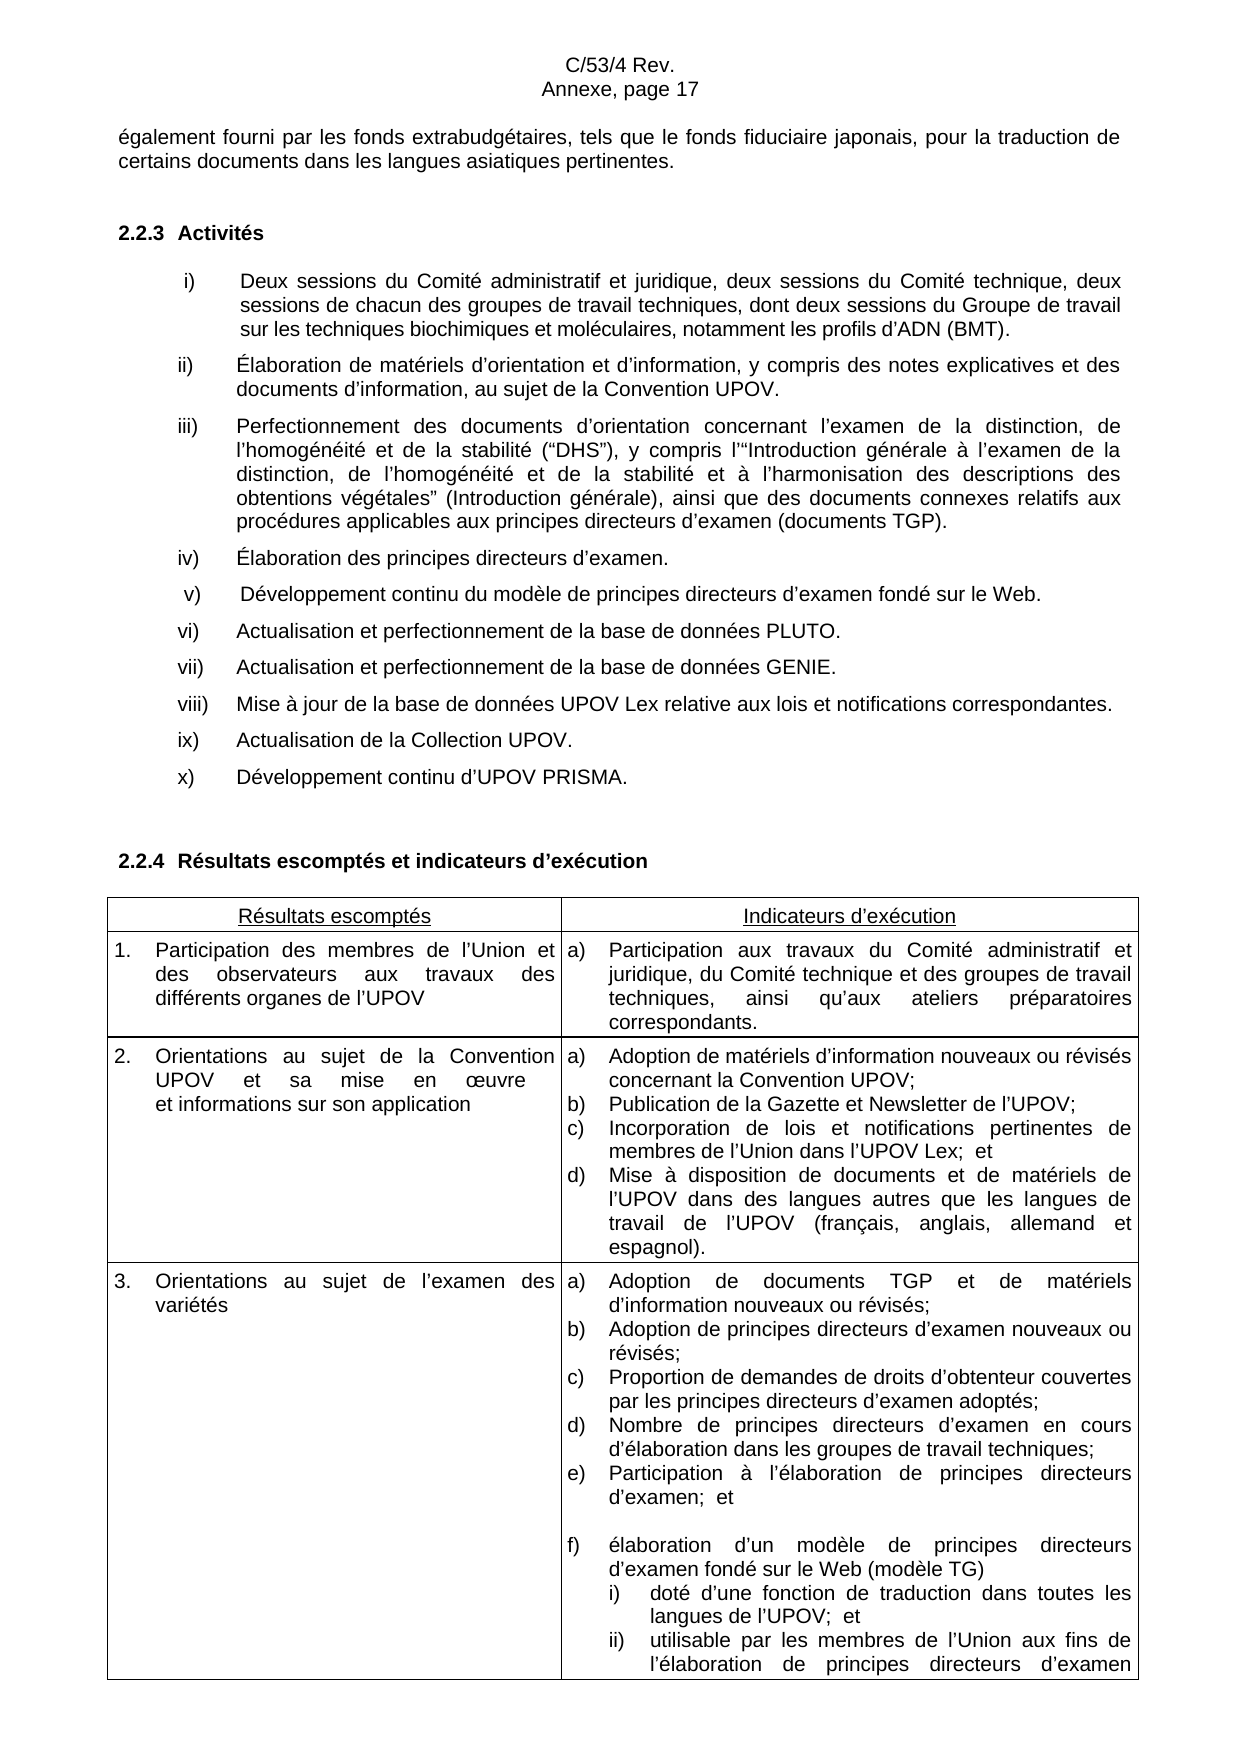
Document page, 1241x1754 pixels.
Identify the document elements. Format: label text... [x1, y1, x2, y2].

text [118, 125, 1122, 173]
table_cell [562, 1263, 1138, 1679]
table_cell 2. Orientations au sujet de la Convention UPOV et sa mise en œuvre et informations sur son application [108, 1038, 561, 1262]
list Élaboration des principes directeurs d’examen. [177, 546, 1122, 570]
list Perfectionnement des documents d’orientation concernant l’examen de la distinction, de l’homogénéité et de la stabilité (“DHS”), y compris l’“Introduction générale à l’examen de la distinction, de l’homogénéité et de la stabilité et à l’harmonisation des descriptions des obtentions végétales” (Introduction générale), ainsi que des documents connexes relatifs aux procédures applicables aux principes directeurs d’examen (documents TGP). [177, 413, 1122, 533]
list Élaboration de matériels d’orientation et d’information, y compris des notes explicatives et des documents d’information, au sujet de la Convention UPOV. [177, 353, 1122, 401]
table_header Résultats escomptés [108, 898, 561, 931]
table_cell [108, 1263, 561, 1679]
list Mise à jour de la base de données UPOV Lex relative aux lois et notifications correspondantes. [177, 692, 1122, 716]
list Deux sessions du Comité administratif et juridique, deux sessions du Comité technique, deux sessions de chacun des groupes de travail techniques, dont deux sessions du Groupe de travail sur les techniques biochimiques et moléculaires, notamment les profils d’ADN (BMT). [184, 269, 1122, 341]
text 2.2.3 Activités [118, 221, 1122, 245]
table_cell a) Participation aux travaux du Comité administratif et juridique, du Comité technique et des groupes de travail techniques, ainsi qu’aux ateliers préparatoires correspondants. [562, 932, 1138, 1036]
text 2.2.4 Résultats escomptés et indicateurs d’exécution [118, 849, 1122, 873]
list Actualisation et perfectionnement de la base de données PLUTO. [177, 619, 1122, 643]
list Développement continu du modèle de principes directeurs d’examen fondé sur le Web. [184, 582, 1122, 606]
table_cell a) Adoption de matériels d’information nouveaux ou révisés concernant la Convention UPOV; b) Publication de la Gazette et Newsletter de l’UPOV; c) Incorporation de lois et notifications pertinentes de membres de l’Union dans l’UPOV Lex; et d) Mise à disposition de documents et de matériels de l’UPOV dans des langues autres que les langues de travail de l’UPOV (français, anglais, allemand et espagnol). [562, 1038, 1138, 1262]
table_header Indicateurs d’exécution [562, 898, 1138, 931]
list Actualisation de la Collection UPOV. [177, 728, 1122, 752]
table_cell 1. Participation des membres de l’Union et des observateurs aux travaux des différents organes de l’UPOV [108, 932, 561, 1036]
list Développement continu d’UPOV PRISMA. [177, 764, 1122, 788]
list Actualisation et perfectionnement de la base de données GENIE. [177, 655, 1122, 679]
